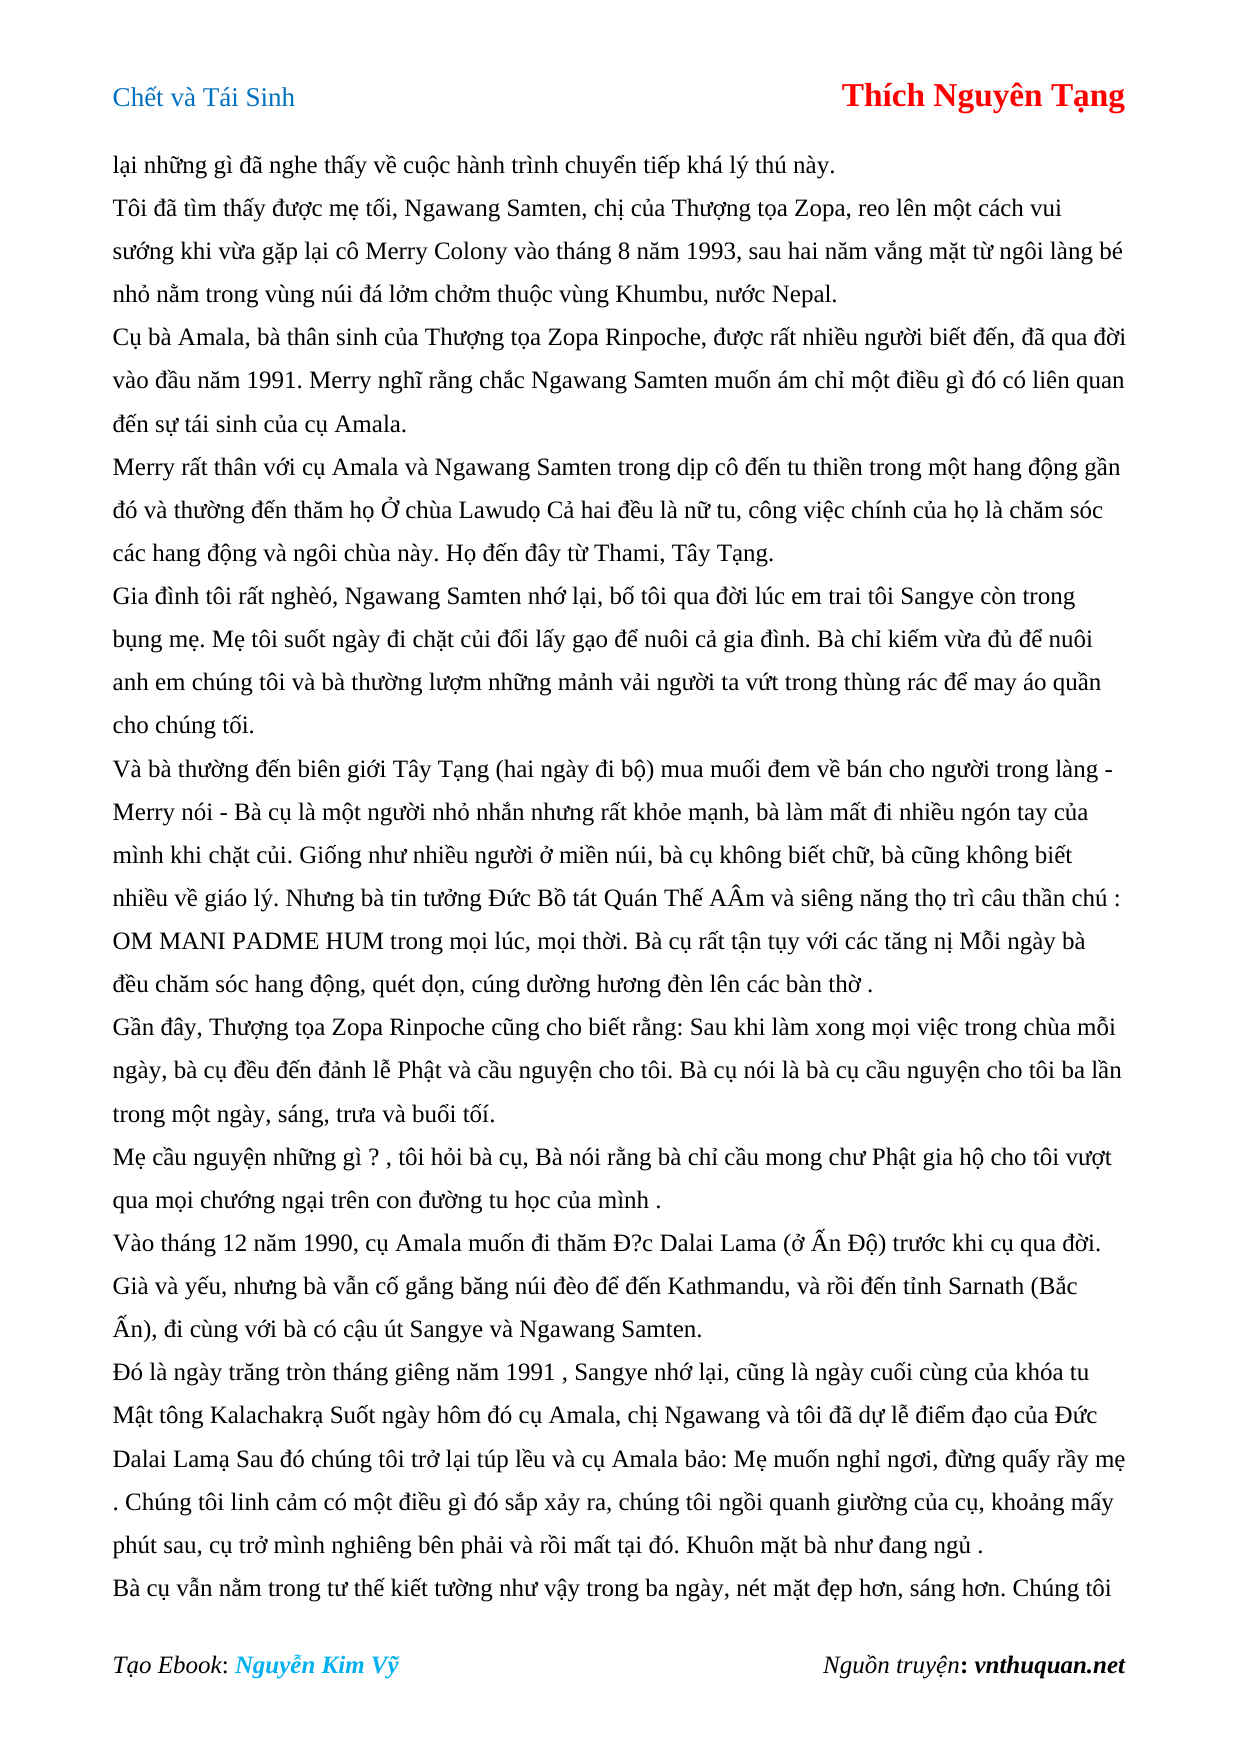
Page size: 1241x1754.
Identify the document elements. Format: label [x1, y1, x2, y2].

text [112, 150, 1128, 1602]
